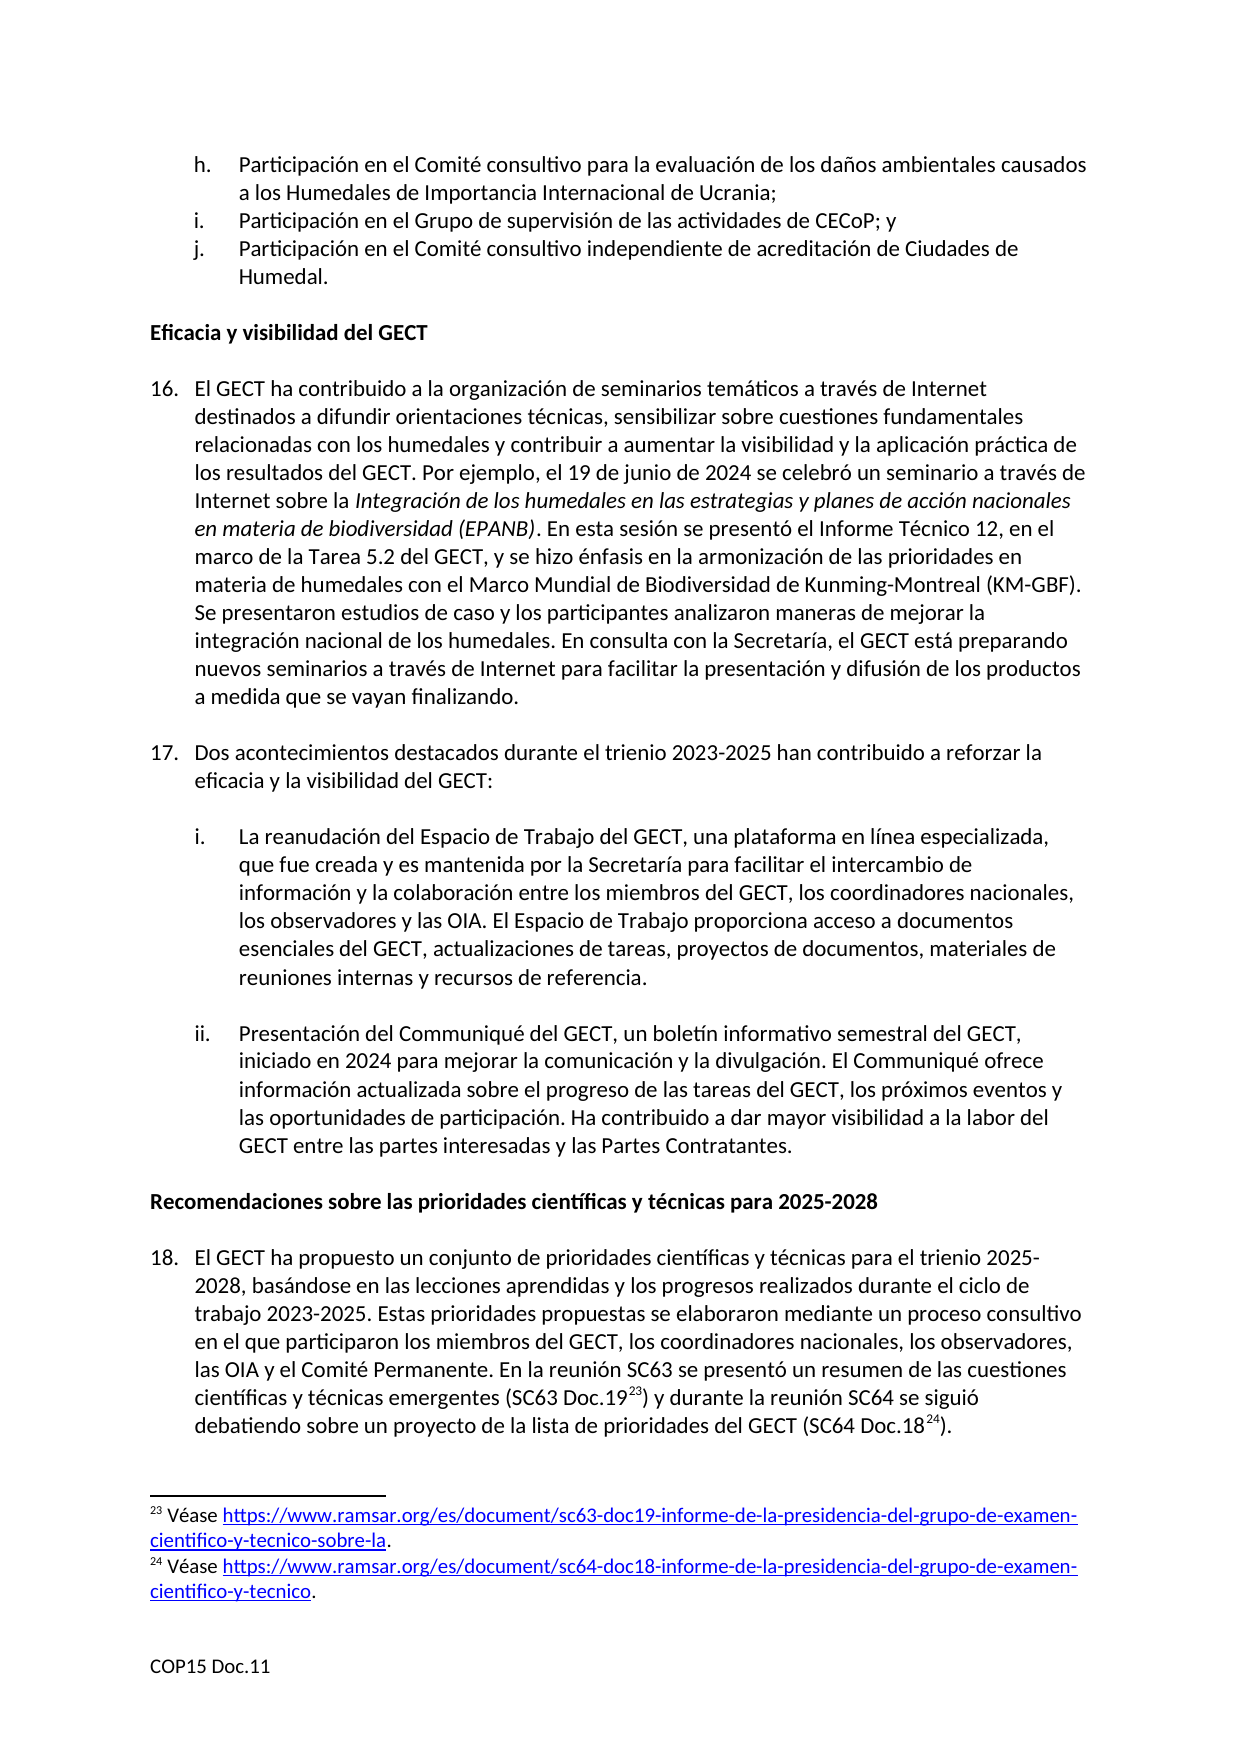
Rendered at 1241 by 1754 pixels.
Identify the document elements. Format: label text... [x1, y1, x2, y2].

text h. Participación en el Comité consultivo para la evaluación de los daños ambientales causados a los Humedales de Importancia Internacional de Ucrania; [193, 150, 1090, 206]
text Recomendaciones sobre las prioridades científicas y técnicas para 2025-2028 [150, 1187, 1090, 1215]
text i. Participación en el Grupo de supervisión de las actividades de CECoP; y [193, 206, 1090, 234]
text j. Participación en el Comité consultivo independiente de acreditación de Ciudades de Humedal. [193, 234, 1090, 290]
text 18. El GECT ha propuesto un conjunto de prioridades científicas y técnicas para el trienio 2025-2028, basándose en las lecciones aprendidas y los progresos realizados durante el ciclo de trabajo 2023-2025. Estas prioridades propuestas se elaboraron mediante un proceso consultivo en el que participaron los miembros del GECT, los coordinadores nacionales, los observadores, las OIA y el Comité Permanente. En la reunión SC63 se presentó un resumen de las cuestiones científicas y técnicas emergentes (SC63 Doc.19) y durante la reunión SC64 se siguió debatiendo sobre un proyecto de la lista de prioridades del GECT (SC64 Doc.18). [150, 1243, 1090, 1439]
text Eficacia y visibilidad del GECT [150, 318, 1090, 346]
text ii. Presentación del Communiqué del GECT, un boletín informativo semestral del GECT, iniciado en 2024 para mejorar la comunicación y la divulgación. El Communiqué ofrece información actualizada sobre el progreso de las tareas del GECT, los próximos eventos y las oportunidades de participación. Ha contribuido a dar mayor visibilidad a la labor del GECT entre las partes interesadas y las Partes Contratantes. [194, 1019, 1090, 1159]
text i. La reanudación del Espacio de Trabajo del GECT, una plataforma en línea especializada, que fue creada y es mantenida por la Secretaría para facilitar el intercambio de información y la colaboración entre los miembros del GECT, los coordinadores nacionales, los observadores y las OIA. El Espacio de Trabajo proporciona acceso a documentos esenciales del GECT, actualizaciones de tareas, proyectos de documentos, materiales de reuniones internas y recursos de referencia. [194, 822, 1090, 991]
text 17. Dos acontecimientos destacados durante el trienio 2023-2025 han contribuido a reforzar la eficacia y la visibilidad del GECT: [150, 738, 1090, 794]
text 16. El GECT ha contribuido a la organización de seminarios temáticos a través de Internet destinados a difundir orientaciones técnicas, sensibilizar sobre cuestiones fundamentales relacionadas con los humedales y contribuir a aumentar la visibilidad y la aplicación práctica de los resultados del GECT. Por ejemplo, el 19 de junio de 2024 se celebró un seminario a través de Internet sobre la Integración de los humedales en las estrategias y planes de acción nacionales en materia de biodiversidad (EPANB). En esta sesión se presentó el Informe Técnico 12, en el marco de la Tarea 5.2 del GECT, y se hizo énfasis en la armonización de las prioridades en materia de humedales con el Marco Mundial de Biodiversidad de Kunming-Montreal (KM-GBF). Se presentaron estudios de caso y los participantes analizaron maneras de mejorar la integración nacional de los humedales. En consulta con la Secretaría, el GECT está preparando nuevos seminarios a través de Internet para facilitar la presentación y difusión de los productos a medida que se vayan finalizando. [150, 374, 1090, 710]
